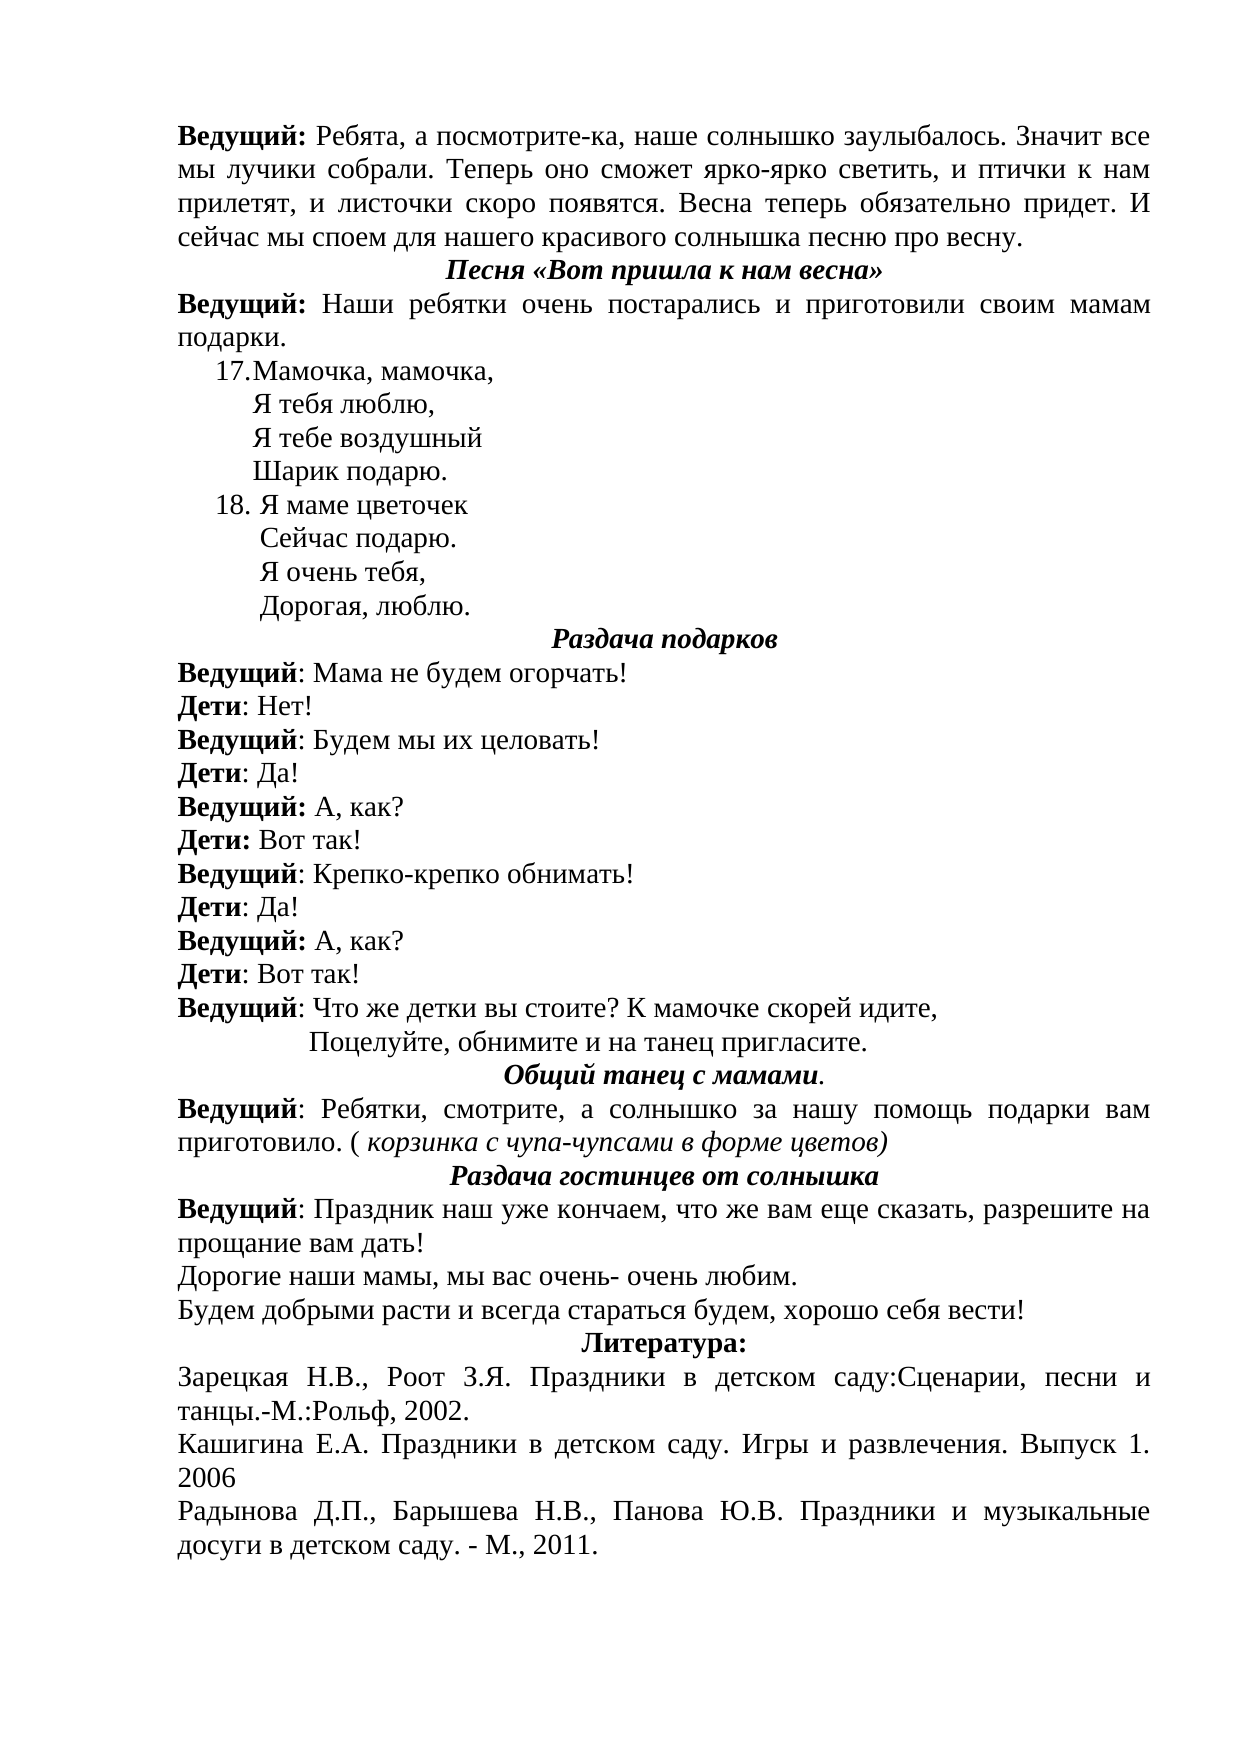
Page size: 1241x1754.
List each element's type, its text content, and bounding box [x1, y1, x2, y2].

list Сейчас подарю. [252, 521, 1152, 554]
text Ведущий: Крепко-крепко обнимать! [177, 856, 1152, 889]
list Мамочка, мамочка, [215, 353, 1152, 386]
text Дети: Да! [177, 889, 1152, 923]
text Литература: [177, 1326, 1152, 1359]
text Раздача гостинцев от солнышка [177, 1158, 1152, 1191]
text Зарецкая Н.В., Роот З.Я. Праздники в детском саду:Сценарии, песни и танцы.-М.:Рольф, 2002. [177, 1359, 1152, 1426]
list Я очень тебя, [252, 554, 1152, 588]
text Ведущий: Ребятки, смотрите, а солнышко за нашу помощь подарки вам приготовило. ( корзинка с чупа-чупсами в форме цветов) [177, 1091, 1152, 1158]
text Радынова Д.П., Барышева Н.В., Панова Ю.В. Праздники и музыкальные досуги в детском саду. - М., 2011. [177, 1493, 1152, 1560]
text Поцелуйте, обнимите и на танец пригласите. [177, 1024, 1152, 1057]
list Дорогая, люблю. [252, 588, 1152, 621]
text Ведущий: Мама не будем огорчать! [177, 655, 1152, 688]
text Ведущий: А, как? [177, 923, 1152, 957]
text Ведущий: А, как? [177, 789, 1152, 822]
text Дорогие наши мамы, мы вас очень- очень любим. [177, 1258, 1152, 1292]
text Ведущий: Праздник наш уже кончаем, что же вам еще сказать, разрешите на прощание вам дать! [177, 1191, 1152, 1258]
list Я тебя люблю, [252, 386, 1152, 420]
text Дети: Вот так! [177, 957, 1152, 990]
list Шарик подарю. [252, 453, 1152, 487]
text Дети: Вот так! [177, 822, 1152, 856]
text Общий танец с мамами. [177, 1057, 1152, 1091]
text Ведущий: Наши ребятки очень постарались и приготовили своим мамам подарки. [177, 286, 1152, 353]
list Я маме цветочек [215, 487, 1152, 521]
text Ведущий: Ребята, а посмотрите-ка, наше солнышко заулыбалось. Значит все мы лучики собрали. Теперь оно сможет ярко-ярко светить, и птички к нам прилетят, и листочки скоро появятся. Весна теперь обязательно придет. И сейчас мы споем для нашего красивого солнышка песню про весну. [177, 118, 1152, 252]
text Дети: Да! [177, 755, 1152, 789]
text Ведущий: Что же детки вы стоите? К мамочке скорей идите, [177, 990, 1152, 1024]
text Будем добрыми расти и всегда стараться будем, хорошо себя вести! [177, 1292, 1152, 1326]
list Я тебе воздушный [252, 420, 1152, 453]
text Песня «Вот пришла к нам весна» [177, 252, 1152, 286]
text Ведущий: Будем мы их целовать! [177, 722, 1152, 755]
text Раздача подарков [177, 621, 1152, 655]
text Кашигина Е.А. Праздники в детском саду. Игры и развлечения. Выпуск 1. 2006 [177, 1426, 1152, 1493]
text Дети: Нет! [177, 688, 1152, 722]
